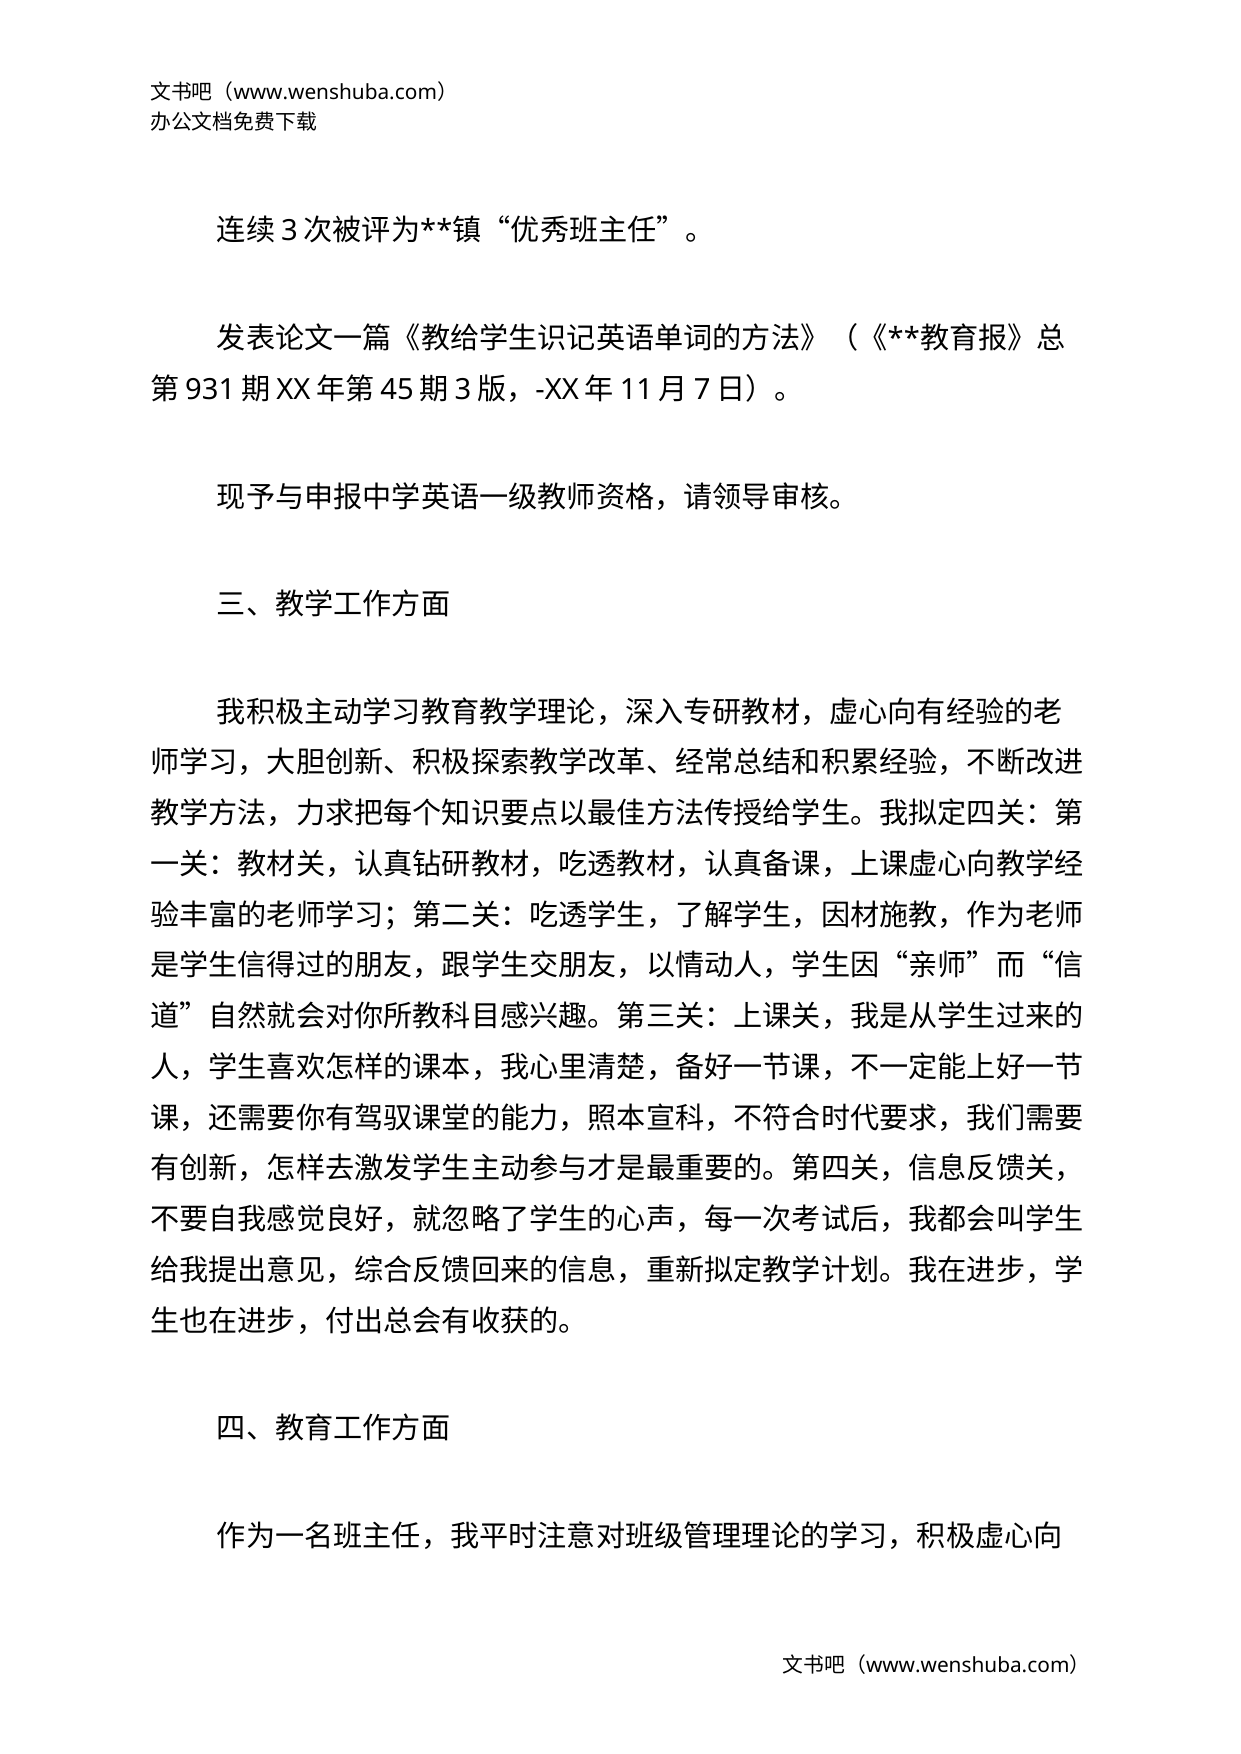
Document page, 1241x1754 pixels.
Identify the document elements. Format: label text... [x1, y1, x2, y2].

text 连续3次被评为**镇“优秀班主任”。 [150, 207, 1090, 249]
text 四、教育工作方面 [150, 1405, 1090, 1447]
text 我积极主动学习教育教学理论，深入专研教材，虚心向有经验的老师学习，大胆创新、积极探索教学改革、经常总结和积累经验，不断改进教学方法，力求把每个知识要点以最佳方法传授给学生。我拟定四关：第一关：教材关，认真钻研教材，吃透教材，认真备课，上课虚心向教学经验丰富的老师学习；第二关：吃透学生，了解学生，因材施教，作为老师是学生信得过的朋友，跟学生交朋友，以情动人，学生因“亲师”而“信道”自然就会对你所教科目感兴趣。第三关：上课关，我是从学生过来的人，学生喜欢怎样的课本，我心里清楚，备好一节课，不一定能上好一节课，还需要你有驾驭课堂的能力，照本宣科，不符合时代要求，我们需要有创新，怎样去激发学生主动参与才是最重要的。第四关，信息反馈关，不要自我感觉良好，就忽略了学生的心声，每一次考试后，我都会叫学生给我提出意见，综合反馈回来的信息，重新拟定教学计划。我在进步，学生也在进步，付出总会有收获的。 [150, 688, 1090, 1339]
text 三、教学工作方面 [150, 581, 1090, 623]
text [150, 1512, 1090, 1554]
text 发表论文一篇《教给学生识记英语单词的方法》（《**教育报》总第931期XX年第45期3版，-XX年11月7日）。 [150, 314, 1090, 408]
text 现予与申报中学英语一级教师资格，请领导审核。 [150, 473, 1090, 515]
